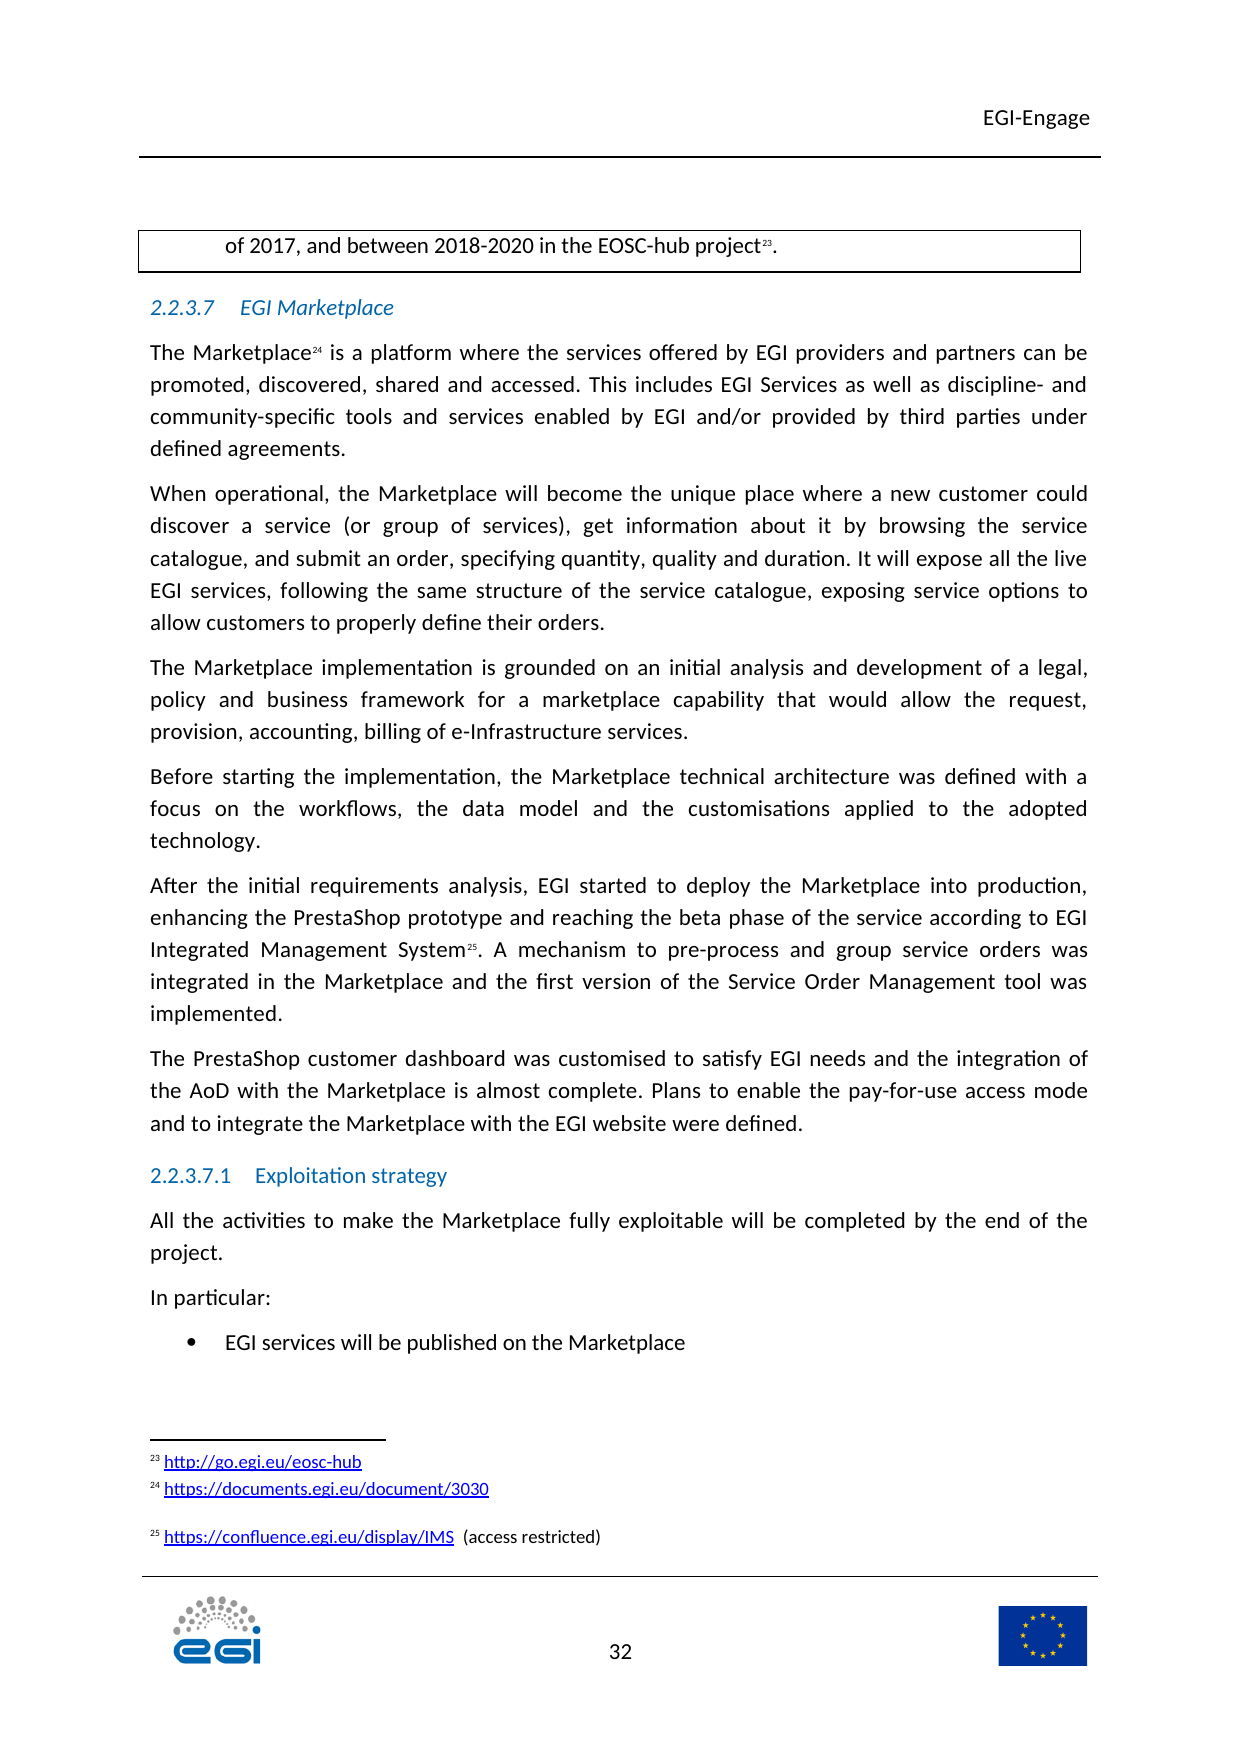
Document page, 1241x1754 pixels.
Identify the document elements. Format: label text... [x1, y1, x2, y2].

text In particular: [150, 1283, 1090, 1311]
text Before starting the implementation, the Marketplace technical architecture was defined with a focus on the workflows, the data model and the customisations applied to the adopted technology. [150, 762, 1090, 854]
subtitle EGI Marketplace [150, 293, 1090, 321]
list EGI services will be published on the Marketplace [187, 1328, 1090, 1356]
text All the activities to make the Marketplace fully exploitable will be completed by the end of the project. [150, 1206, 1090, 1267]
subtitle Exploitation strategy [150, 1162, 1090, 1190]
text The Marketplace is a platform where the services offered by EGI providers and partners can be promoted, discovered, shared and accessed. This includes EGI Services as well as discipline- and community-specific tools and services enabled by EGI and/or provided by third parties under defined agreements. [150, 338, 1090, 463]
text The Marketplace implementation is grounded on an initial analysis and development of a legal, policy and business framework for a marketplace capability that would allow the request, provision, accounting, billing of e-Infrastructure services. [150, 653, 1090, 745]
picture [153, 1594, 279, 1666]
text The PrestaShop customer dashboard was customised to satisfy EGI needs and the integration of the AoD with the Marketplace is almost complete. Plans to enable the pay-for-use access mode and to integrate the Marketplace with the EGI website were defined. [150, 1044, 1090, 1137]
picture [998, 1606, 1088, 1666]
text After the initial requirements analysis, EGI started to deploy the Marketplace into production, enhancing the PrestaShop prototype and reaching the beta phase of the service according to EGI Integrated Management System. A mechanism to pre-process and group service orders was integrated in the Marketplace and the first version of the Service Order Management tool was implemented. [150, 871, 1090, 1028]
text When operational, the Marketplace will become the unique place where a new customer could discover a service (or group of services), get information about it by browsing the service catalogue, and submit an order, specifying quantity, quality and duration. It will expose all the live EGI services, following the same structure of the service catalogue, exposing service options to allow customers to properly define their orders. [150, 479, 1090, 636]
